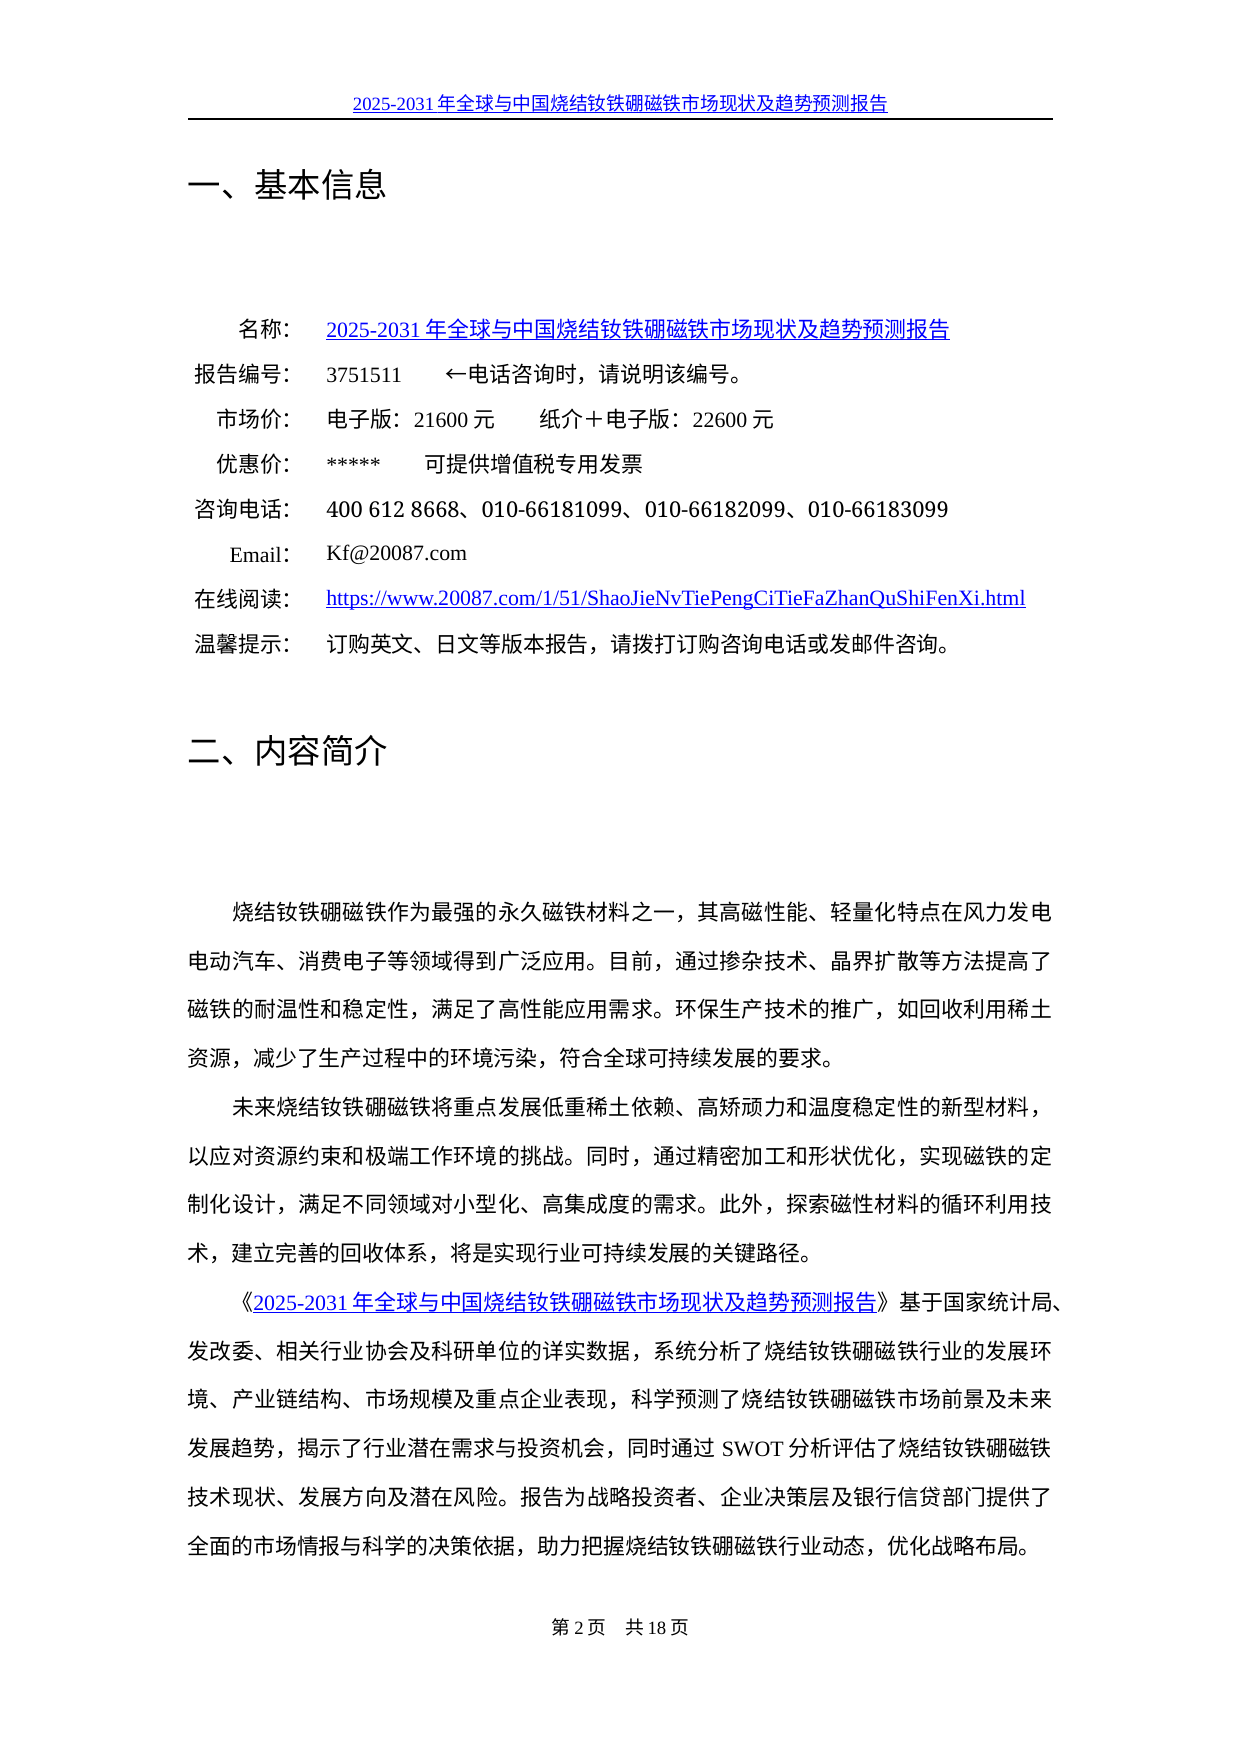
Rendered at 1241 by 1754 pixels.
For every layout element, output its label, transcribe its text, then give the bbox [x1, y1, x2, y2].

table_cell Kf@20087.com [315, 537, 1073, 582]
table_header 2025-2031年全球与中国烧结钕铁硼磁铁市场现状及趋势预测报告 [315, 312, 1073, 357]
table_cell 400 612 8668、010-66181099、010-66182099、010-66183099 [315, 492, 1073, 537]
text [187, 894, 1053, 1561]
table_cell ***** 可提供增值税专用发票 [315, 447, 1073, 492]
table_cell 优惠价： [167, 447, 315, 492]
title 二、内容简介 [187, 717, 1053, 782]
table_header 名称： [167, 312, 315, 357]
table_cell 报告编号： [167, 357, 315, 402]
table_cell 温馨提示： [167, 627, 315, 672]
title 一、基本信息 [187, 150, 1053, 215]
table_cell [315, 582, 1073, 627]
table_cell 咨询电话： [167, 492, 315, 537]
table_cell 市场价： [167, 402, 315, 447]
table_cell 订购英文、日文等版本报告，请拨打订购咨询电话或发邮件咨询。 [315, 627, 1073, 672]
table_cell 3751511 ←电话咨询时，请说明该编号。 [315, 357, 1073, 402]
table_cell 电子版：21600 元 纸介＋电子版：22600 元 [315, 402, 1073, 447]
table_cell Email： [167, 537, 315, 582]
table_cell 在线阅读： [167, 582, 315, 627]
